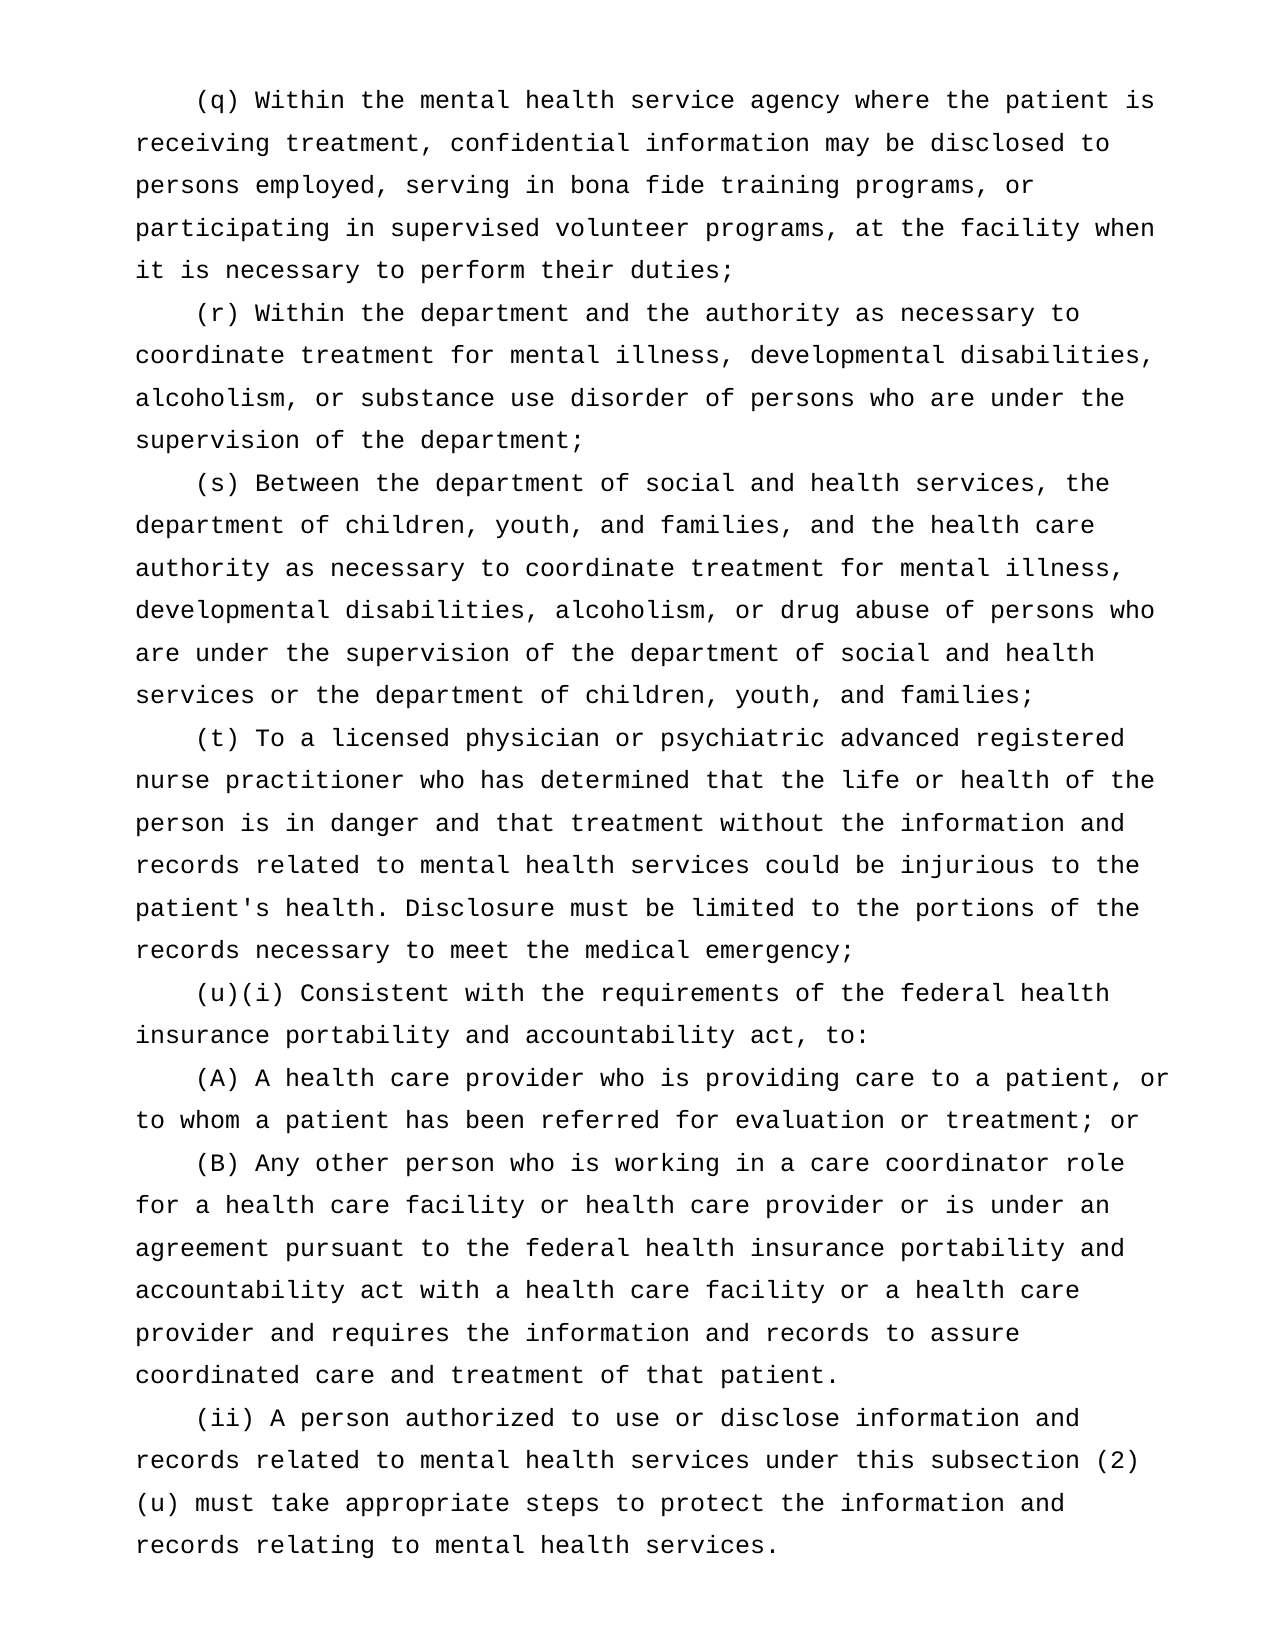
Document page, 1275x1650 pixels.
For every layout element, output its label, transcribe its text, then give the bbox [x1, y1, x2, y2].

text (r) Within the department and the authority as necessary to coordinate treatment for mental illness, developmental disabilities, alcoholism, or substance use disorder of persons who are under the supervision of the department; [135, 287, 1170, 457]
text (B) Any other person who is working in a care coordinator role for a health care facility or health care provider or is under an agreement pursuant to the federal health insurance portability and accountability act with a health care facility or a health care provider and requires the information and records to assure coordinated care and treatment of that patient. [135, 1137, 1170, 1392]
text (t) To a licensed physician or psychiatric advanced registered nurse practitioner who has determined that the life or health of the person is in danger and that treatment without the information and records related to mental health services could be injurious to the patient's health. Disclosure must be limited to the portions of the records necessary to meet the medical emergency; [135, 712, 1170, 967]
text (q) Within the mental health service agency where the patient is receiving treatment, confidential information may be disclosed to persons employed, serving in bona fide training programs, or participating in supervised volunteer programs, at the facility when it is necessary to perform their duties; [135, 75, 1170, 287]
text (ii) A person authorized to use or disclose information and records related to mental health services under this subsection (2)(u) must take appropriate steps to protect the information and records relating to mental health services. [135, 1392, 1170, 1562]
text (A) A health care provider who is providing care to a patient, or to whom a patient has been referred for evaluation or treatment; or [135, 1052, 1170, 1137]
text (s) Between the department of social and health services, the department of children, youth, and families, and the health care authority as necessary to coordinate treatment for mental illness, developmental disabilities, alcoholism, or drug abuse of persons who are under the supervision of the department of social and health services or the department of children, youth, and families; [135, 457, 1170, 712]
text (u)(i) Consistent with the requirements of the federal health insurance portability and accountability act, to: [135, 967, 1170, 1052]
